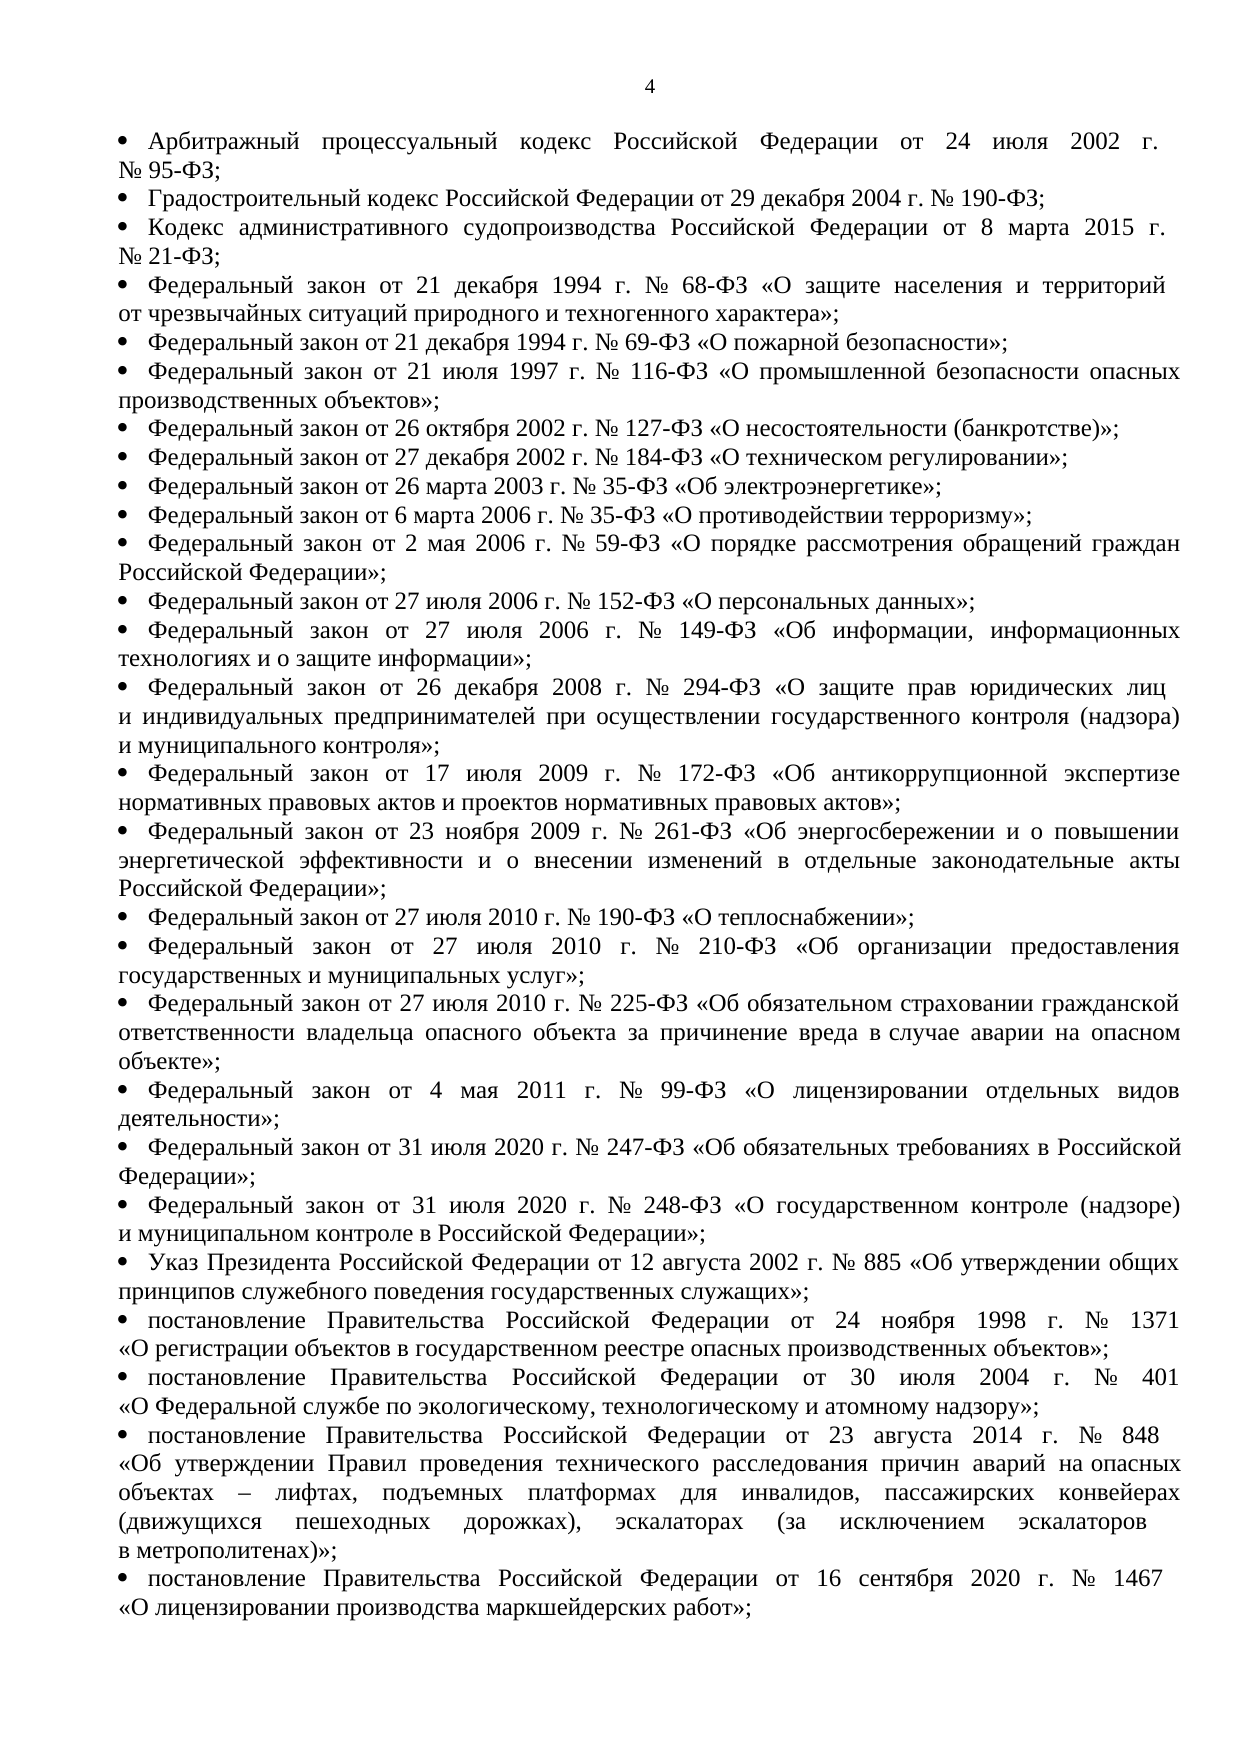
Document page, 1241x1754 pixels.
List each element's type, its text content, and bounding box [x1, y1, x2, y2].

list Арбитражный процессуальный кодекс Российской Федерации от 24 июля 2002 г. № 95-ФЗ; [118, 126, 1181, 183]
list Федеральный закон от 27 июля 2010 г. № 210-ФЗ «Об организации предоставления государственных и муниципальных услуг»; [118, 931, 1181, 988]
list Федеральный закон от 23 ноября 2009 г. № 261-ФЗ «Об энергосбережении и о повышении энергетической эффективности и о внесении изменений в отдельные законодательные акты Российской Федерации»; [118, 816, 1181, 902]
list Указ Президента Российской Федерации от 12 августа 2002 г. № 885 «Об утверждении общих принципов служебного поведения государственных служащих»; [118, 1247, 1181, 1305]
list Федеральный закон от 27 июля 2010 г. № 190-ФЗ «О теплоснабжении»; [118, 902, 1181, 931]
list Федеральный закон от 26 марта 2003 г. № 35-ФЗ «Об электроэнергетике»; [118, 471, 1181, 500]
list Федеральный закон от 27 июля 2010 г. № 225-ФЗ «Об обязательном страховании гражданской ответственности владельца опасного объекта за причинение вреда в случае аварии на опасном объекте»; [118, 988, 1181, 1075]
list Федеральный закон от 21 декабря 1994 г. № 69-ФЗ «О пожарной безопасности»; [118, 327, 1181, 356]
list Федеральный закон от 17 июля 2009 г. № 172-ФЗ «Об антикоррупционной экспертизе нормативных правовых актов и проектов нормативных правовых актов»; [118, 758, 1181, 816]
list Федеральный закон от 21 июля 1997 г. № 116-ФЗ «О промышленной безопасности опасных производственных объектов»; [118, 356, 1181, 413]
list Федеральный закон от 31 июля 2020 г. № 247-ФЗ «Об обязательных требованиях в Российской Федерации»; [118, 1132, 1181, 1190]
list Федеральный закон от 2 мая 2006 г. № 59-ФЗ «О порядке рассмотрения обращений граждан Российской Федерации»; [118, 528, 1181, 586]
list Федеральный закон от 26 октября 2002 г. № 127-ФЗ «О несостоятельности (банкротстве)»; [118, 413, 1181, 442]
list Градостроительный кодекс Российской Федерации от 29 декабря 2004 г. № 190-ФЗ; [118, 183, 1181, 212]
list Федеральный закон от 6 марта 2006 г. № 35-ФЗ «О противодействии терроризму»; [118, 500, 1181, 528]
list постановление Правительства Российской Федерации от 23 августа 2014 г. № 848 «Об утверждении Правил проведения технического расследования причин аварий на опасных объектах – лифтах, подъемных платформах для инвалидов, пассажирских конвейерах (движущихся пешеходных дорожках), эскалаторах (за исключением эскалаторов в метрополитенах)»; [118, 1420, 1181, 1563]
list Федеральный закон от 26 декабря 2008 г. № 294-ФЗ «О защите прав юридических лиц и индивидуальных предпринимателей при осуществлении государственного контроля (надзора) и муниципального контроля»; [118, 672, 1181, 758]
list Федеральный закон от 31 июля 2020 г. № 248-ФЗ «О государственном контроле (надзоре) и муниципальном контроле в Российской Федерации»; [118, 1190, 1181, 1247]
list Федеральный закон от 27 июля 2006 г. № 149-ФЗ «Об информации, информационных технологиях и о защите информации»; [118, 615, 1181, 672]
list Федеральный закон от 21 декабря 1994 г. № 68-ФЗ «О защите населения и территорий от чрезвычайных ситуаций природного и техногенного характера»; [118, 270, 1181, 327]
list Кодекс административного судопроизводства Российской Федерации от 8 марта 2015 г. № 21-ФЗ; [118, 212, 1181, 270]
list Федеральный закон от 27 июля 2006 г. № 152-ФЗ «О персональных данных»; [118, 586, 1181, 615]
list Федеральный закон от 4 мая 2011 г. № 99-ФЗ «О лицензировании отдельных видов деятельности»; [118, 1075, 1181, 1132]
list постановление Правительства Российской Федерации от 16 сентября 2020 г. № 1467 «О лицензировании производства маркшейдерских работ»; [118, 1563, 1181, 1621]
list Федеральный закон от 27 декабря 2002 г. № 184-ФЗ «О техническом регулировании»; [118, 442, 1181, 471]
list постановление Правительства Российской Федерации от 30 июля 2004 г. № 401 «О Федеральной службе по экологическому, технологическому и атомному надзору»; [118, 1362, 1181, 1420]
list постановление Правительства Российской Федерации от 24 ноября 1998 г. № 1371 «О регистрации объектов в государственном реестре опасных производственных объектов»; [118, 1305, 1181, 1362]
